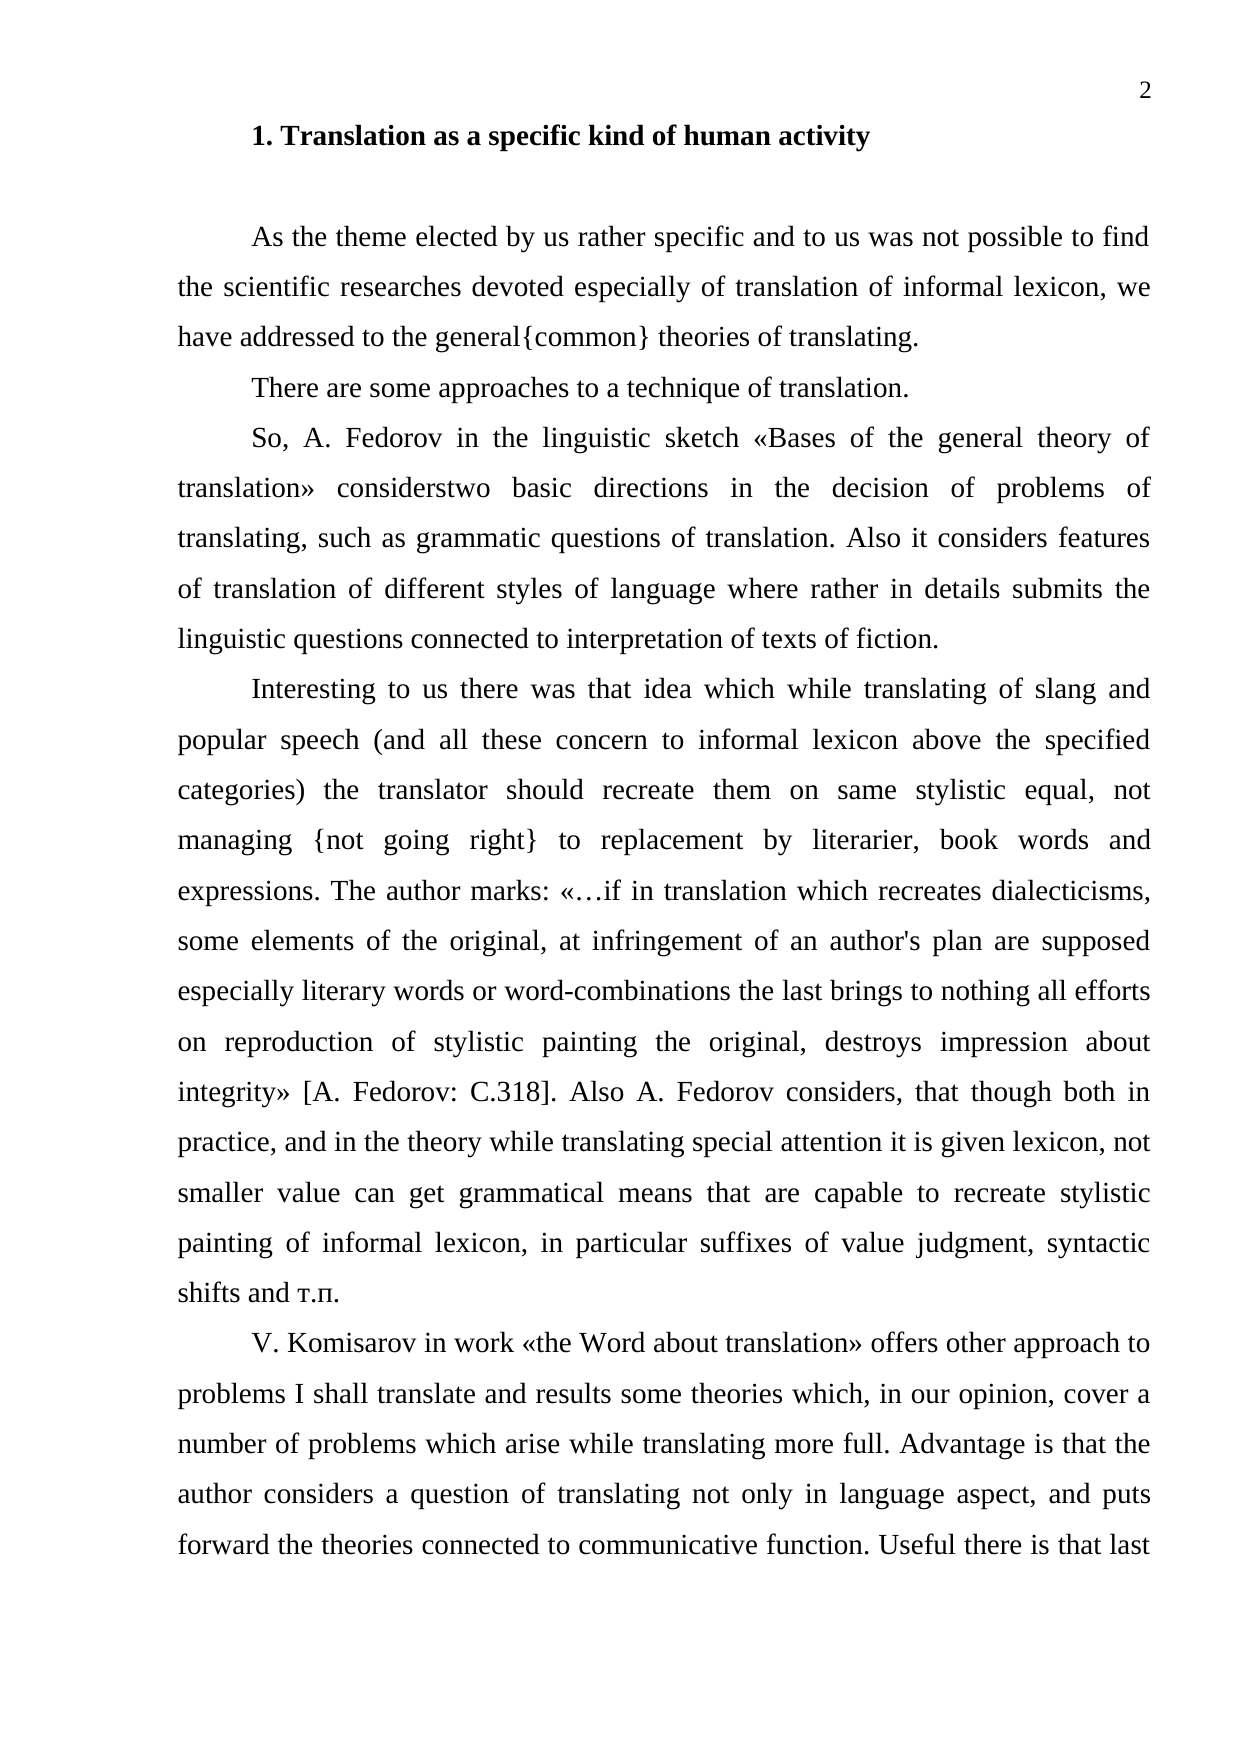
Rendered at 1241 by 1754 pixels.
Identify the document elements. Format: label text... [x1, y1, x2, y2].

text As the theme elected by us rather specific and to us was not possible to find the scientific researches devoted especially of translation of informal lexicon, we have addressed to the general{common} theories of translating. [177, 219, 1152, 353]
text 1. Translation as a specific kind of human activity [177, 118, 1152, 152]
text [177, 1326, 1152, 1560]
text There are some approaches to a technique of translation. [177, 370, 1152, 403]
text Interesting to us there was that idea which while translating of slang and popular speech (and all these concern to informal lexicon above the specified categories) the translator should recreate them on same stylistic equal, not managing {not going right} to replacement by literarier, book words and expressions. The author marks: «…if in translation which recreates dialecticisms, some elements of the original, at infringement of an author's plan are supposed especially literary words or word-combinations the last brings to nothing all efforts on reproduction of stylistic painting the original, destroys impression about integrity» [A. Fedorov: C.318]. Also A. Fedorov considers, that though both in practice, and in the theory while translating special attention it is given lexicon, not smaller value can get grammatical means that are capable to recreate stylistic painting of informal lexicon, in particular suffixes of value judgment, syntactic shifts and т.п. [177, 672, 1152, 1309]
text So, A. Fedorov in the linguistic sketch «Bases of the general theory of translation» considerstwo basic directions in the decision of problems of translating, such as grammatic questions of translation. Also it considers features of translation of different styles of language where rather in details submits the linguistic questions connected to interpretation of texts of fiction. [177, 420, 1152, 655]
